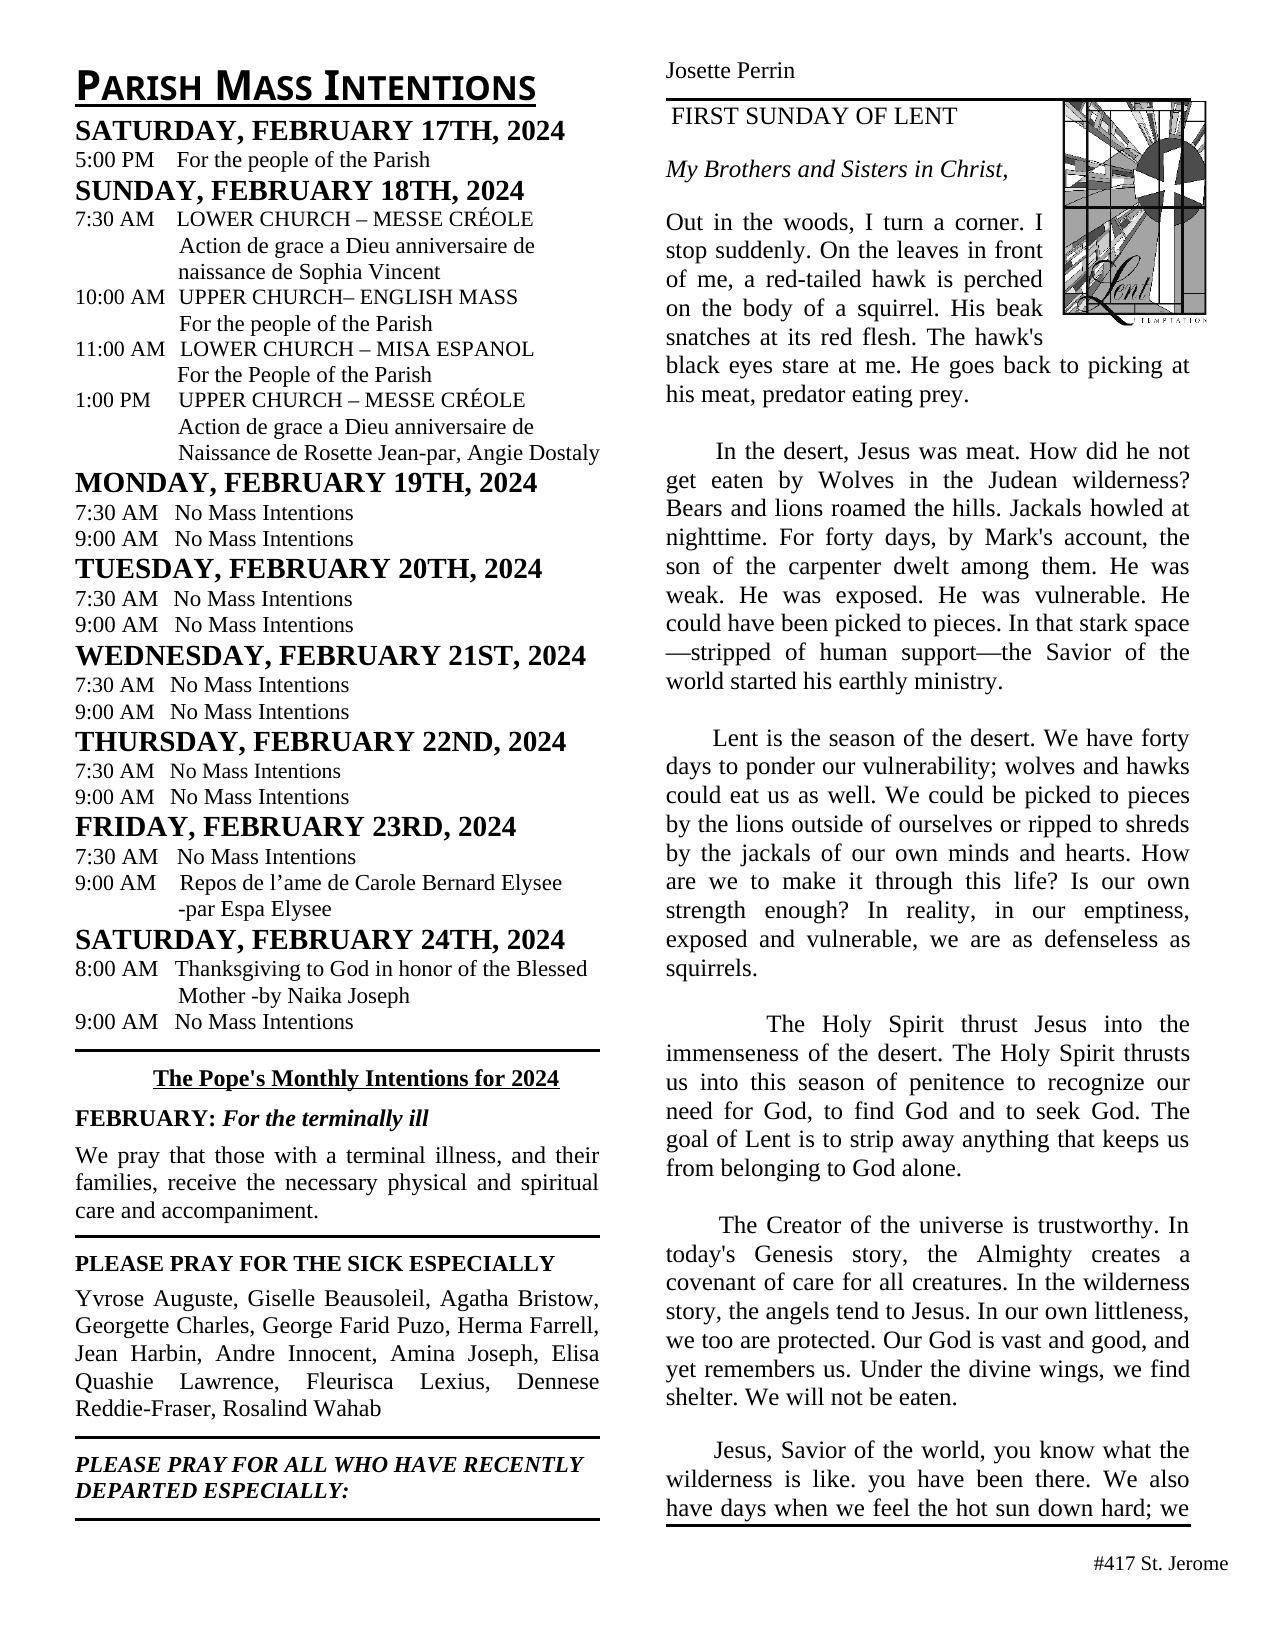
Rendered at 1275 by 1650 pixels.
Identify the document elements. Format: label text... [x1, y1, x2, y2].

text MONDAY, FEBRUARY 19TH, 2024 [75, 465, 600, 499]
text 9:00 AM No Mass Intentions [75, 612, 600, 638]
text SATURDAY, FEBRUARY 17TH, 2024 [75, 113, 600, 147]
text For the People of the Parish [75, 361, 600, 387]
text Yvrose Auguste, Giselle Beausoleil, Agatha Bristow, Georgette Charles, George Farid Puzo, Herma Farrell, Jean Harbin, Andre Innocent, Amina Joseph, Elisa Quashie Lawrence, Fleurisca Lexius, Dennese Reddie-Fraser, Rosalind Wahab [75, 1284, 600, 1422]
text 7:30 AM No Mass Intentions [75, 758, 600, 783]
text 10:00 AM UPPER CHURCH– ENGLISH MASS [75, 284, 637, 309]
text 5:00 PM For the people of the Parish [75, 147, 600, 173]
text In the desert, Jesus was meat. How did he not get eaten by Wolves in the Judean wilderness? Bears and lions roamed the hills. Jackals howled at nighttime. For forty days, by Mark's account, the son of the carpenter dwelt among them. He was weak. He was exposed. He was vulnerable. He could have been picked to pieces. In that stark space—stripped of human support—the Savior of the world started his earthly ministry. [666, 436, 1191, 695]
text 9:00 AM No Mass Intentions [75, 525, 637, 552]
text PLEASE PRAY FOR ALL WHO HAVE RECENTLY DEPARTED ESPECIALLY: [75, 1451, 600, 1504]
text 7:30 AM No Mass Intentions [75, 585, 600, 612]
text 11:00 AM LOWER CHURCH – MISA ESPANOL [75, 336, 637, 361]
text My Brothers and Sisters in Christ, [666, 154, 1062, 183]
text FIRST SUNDAY OF LENT [666, 101, 1062, 130]
text 7:30 AM LOWER CHURCH – MESSE CRÉOLE [75, 206, 600, 232]
text Parish Mass Intentions [75, 56, 637, 113]
text Naissance de Rosette Jean-par, Angie Dostaly [75, 439, 637, 465]
text -par Espa Elysee [75, 896, 637, 922]
text 9:00 AM No Mass Intentions [75, 698, 619, 724]
text TUESDAY, FEBRUARY 20TH, 2024 [75, 552, 637, 585]
text The Holy Spirit thrust Jesus into the immenseness of the desert. The Holy Spirit thrusts us into this season of penitence to recognize our need for God, to find God and to seek God. The goal of Lent is to strip away anything that keeps us from belonging to God alone. [666, 1009, 1191, 1182]
text Action de grace a Dieu anniversaire de [75, 413, 637, 439]
text SUNDAY, FEBRUARY 18TH, 2024 [75, 173, 600, 206]
text THURSDAY, FEBRUARY 22ND, 2024 [75, 724, 619, 758]
text 1:00 PM UPPER CHURCH – MESSE CRÉOLE [75, 387, 600, 413]
text 7:30 AM No Mass Intentions [75, 499, 637, 525]
text 8:00 AM Thanksgiving to God in honor of the Blessed [75, 955, 637, 982]
text For the people of the Parish [75, 309, 600, 336]
text Lent is the season of the desert. We have forty days to ponder our vulnerability; wolves and hawks could eat us as well. We could be picked to pieces by the lions outside of ourselves or ripped to shreds by the jackals of our own minds and hearts. How are we to make it through this life? Is our own strength enough? In reality, in our emptiness, exposed and vulnerable, we are as defenseless as squirrels. [666, 723, 1191, 981]
text Mother -by Naika Joseph [75, 982, 637, 1008]
text 9:00 AM No Mass Intentions [75, 1008, 637, 1034]
text SATURDAY, FEBRUARY 24TH, 2024 [75, 922, 600, 955]
picture [1062, 101, 1207, 326]
text 9:00 AM No Mass Intentions [75, 783, 637, 809]
text Josette Perrin [666, 56, 1191, 84]
text Action de grace a Dieu anniversaire de [75, 232, 600, 258]
text WEDNESDAY, FEBRUARY 21ST, 2024 [75, 638, 600, 671]
text 7:30 AM No Mass Intentions [75, 671, 619, 698]
text FEBRUARY: For the terminally ill [75, 1103, 637, 1131]
text FRIDAY, FEBRUARY 23RD, 2024 [75, 809, 637, 843]
text The Pope's Monthly Intentions for 2024 [75, 1064, 637, 1091]
text naissance de Sophia Vincent [75, 258, 600, 284]
text 7:30 AM No Mass Intentions [75, 843, 600, 869]
text 9:00 AM Repos de l’ame de Carole Bernard Elysee [75, 869, 637, 896]
text We pray that those with a terminal illness, and their families, receive the necessary physical and spiritual care and accompaniment. [75, 1141, 600, 1223]
text The Creator of the universe is trustworthy. In today's Genesis story, the Almighty creates a covenant of care for all creatures. In the wilderness story, the angels tend to Jesus. In our own littleness, we too are protected. Our God is vast and good, and yet remembers us. Under the divine wings, we find shelter. We will not be eaten. [666, 1210, 1191, 1411]
text Out in the woods, I turn a corner. I stop suddenly. On the leaves in front of me, a red-tailed hawk is perched on the body of a squirrel. His beak snatches at its red flesh. The hawk's black eyes stare at me. He goes back to picking at his meat, predator eating prey. [666, 207, 1191, 408]
text PLEASE PRAY FOR THE SICK ESPECIALLY [75, 1250, 600, 1277]
